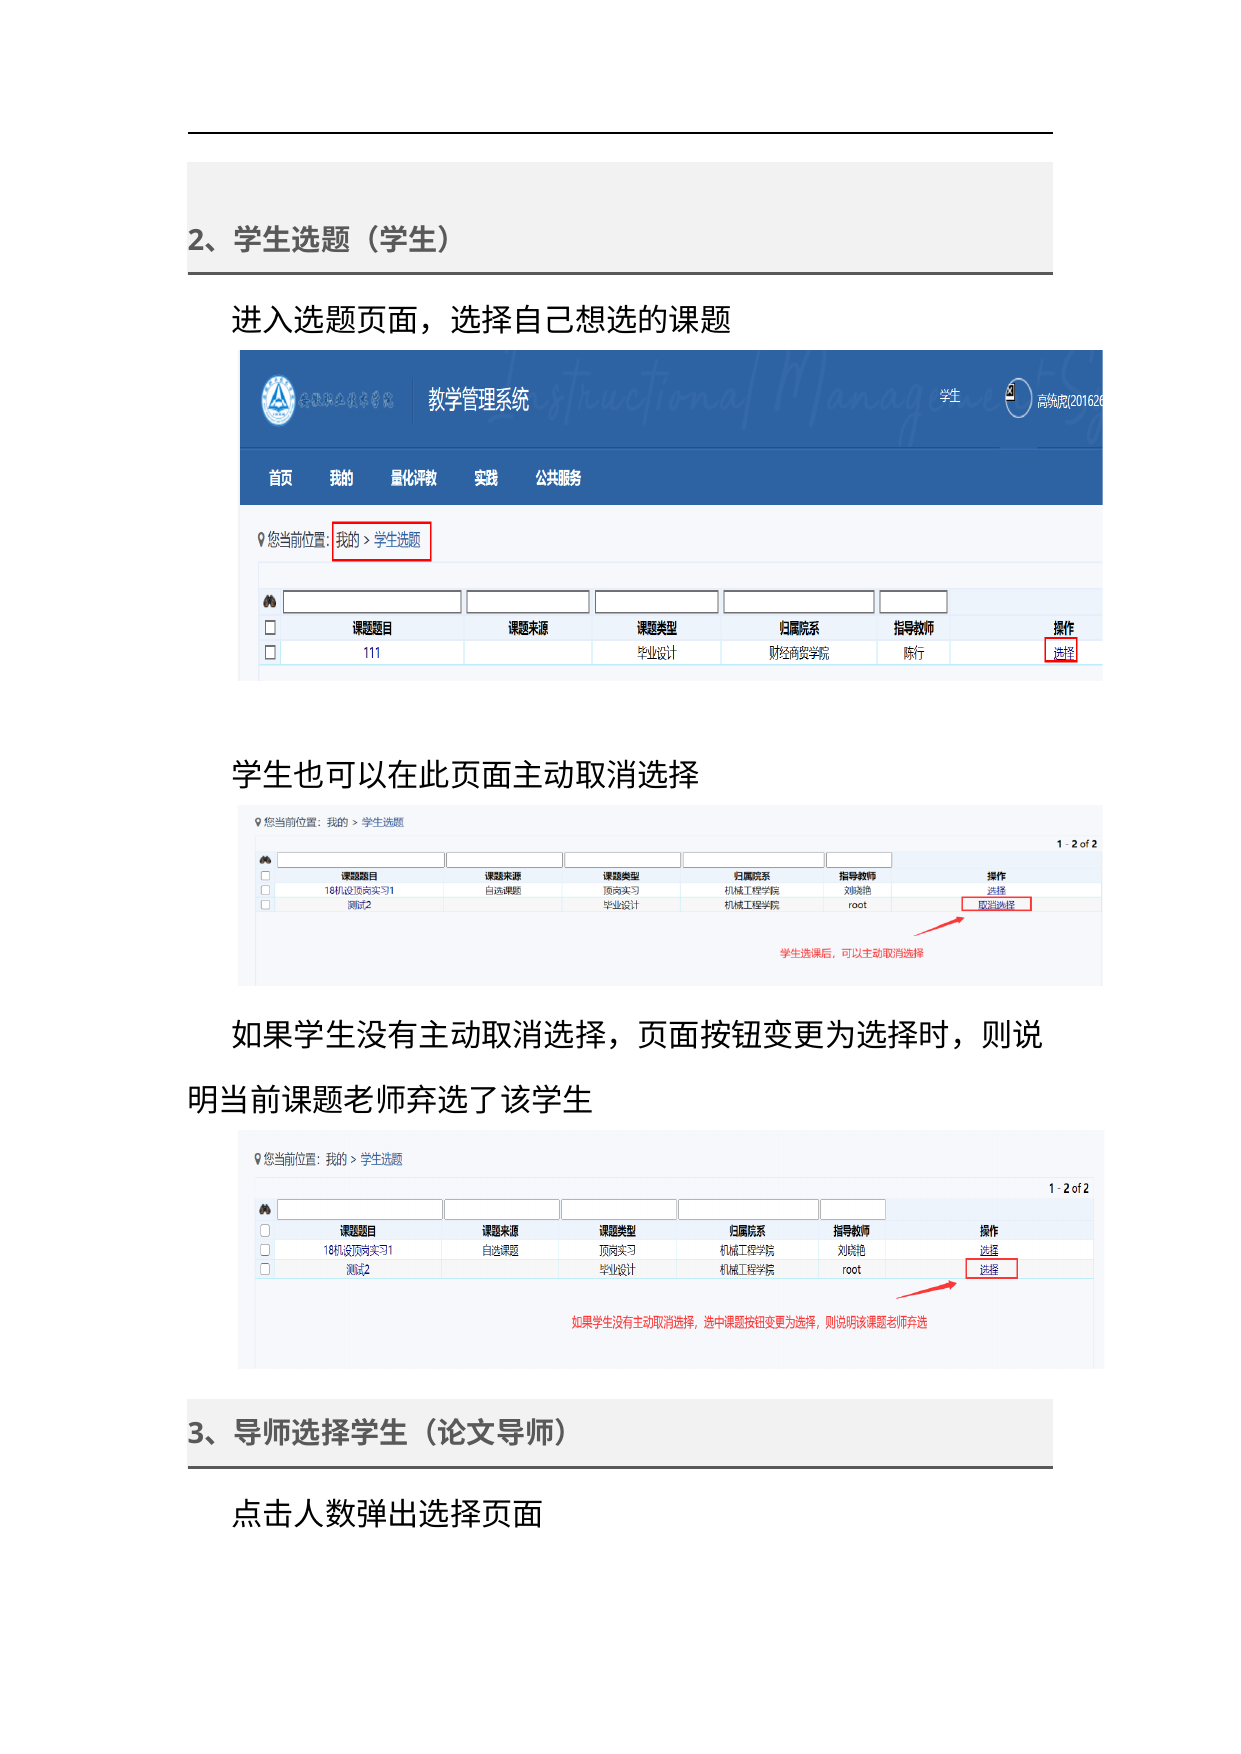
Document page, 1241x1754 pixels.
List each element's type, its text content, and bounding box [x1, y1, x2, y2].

picture [237, 350, 1103, 681]
text 学生也可以在此页面主动取消选择 [187, 741, 1053, 806]
text 进入选题页面，选择自己想选的课题 [187, 286, 1053, 351]
subtitle 2、学生选题（学生） [187, 205, 1053, 275]
text 点击人数弹出选择页面 [187, 1479, 1053, 1544]
picture [237, 805, 1103, 986]
text 如果学生没有主动取消选择，页面按钮变更为选择时，则说明当前课题老师弃选了该学生 [187, 1001, 1053, 1131]
subtitle 3、导师选择学生（论文导师） [187, 1399, 1053, 1469]
picture [237, 1130, 1105, 1369]
